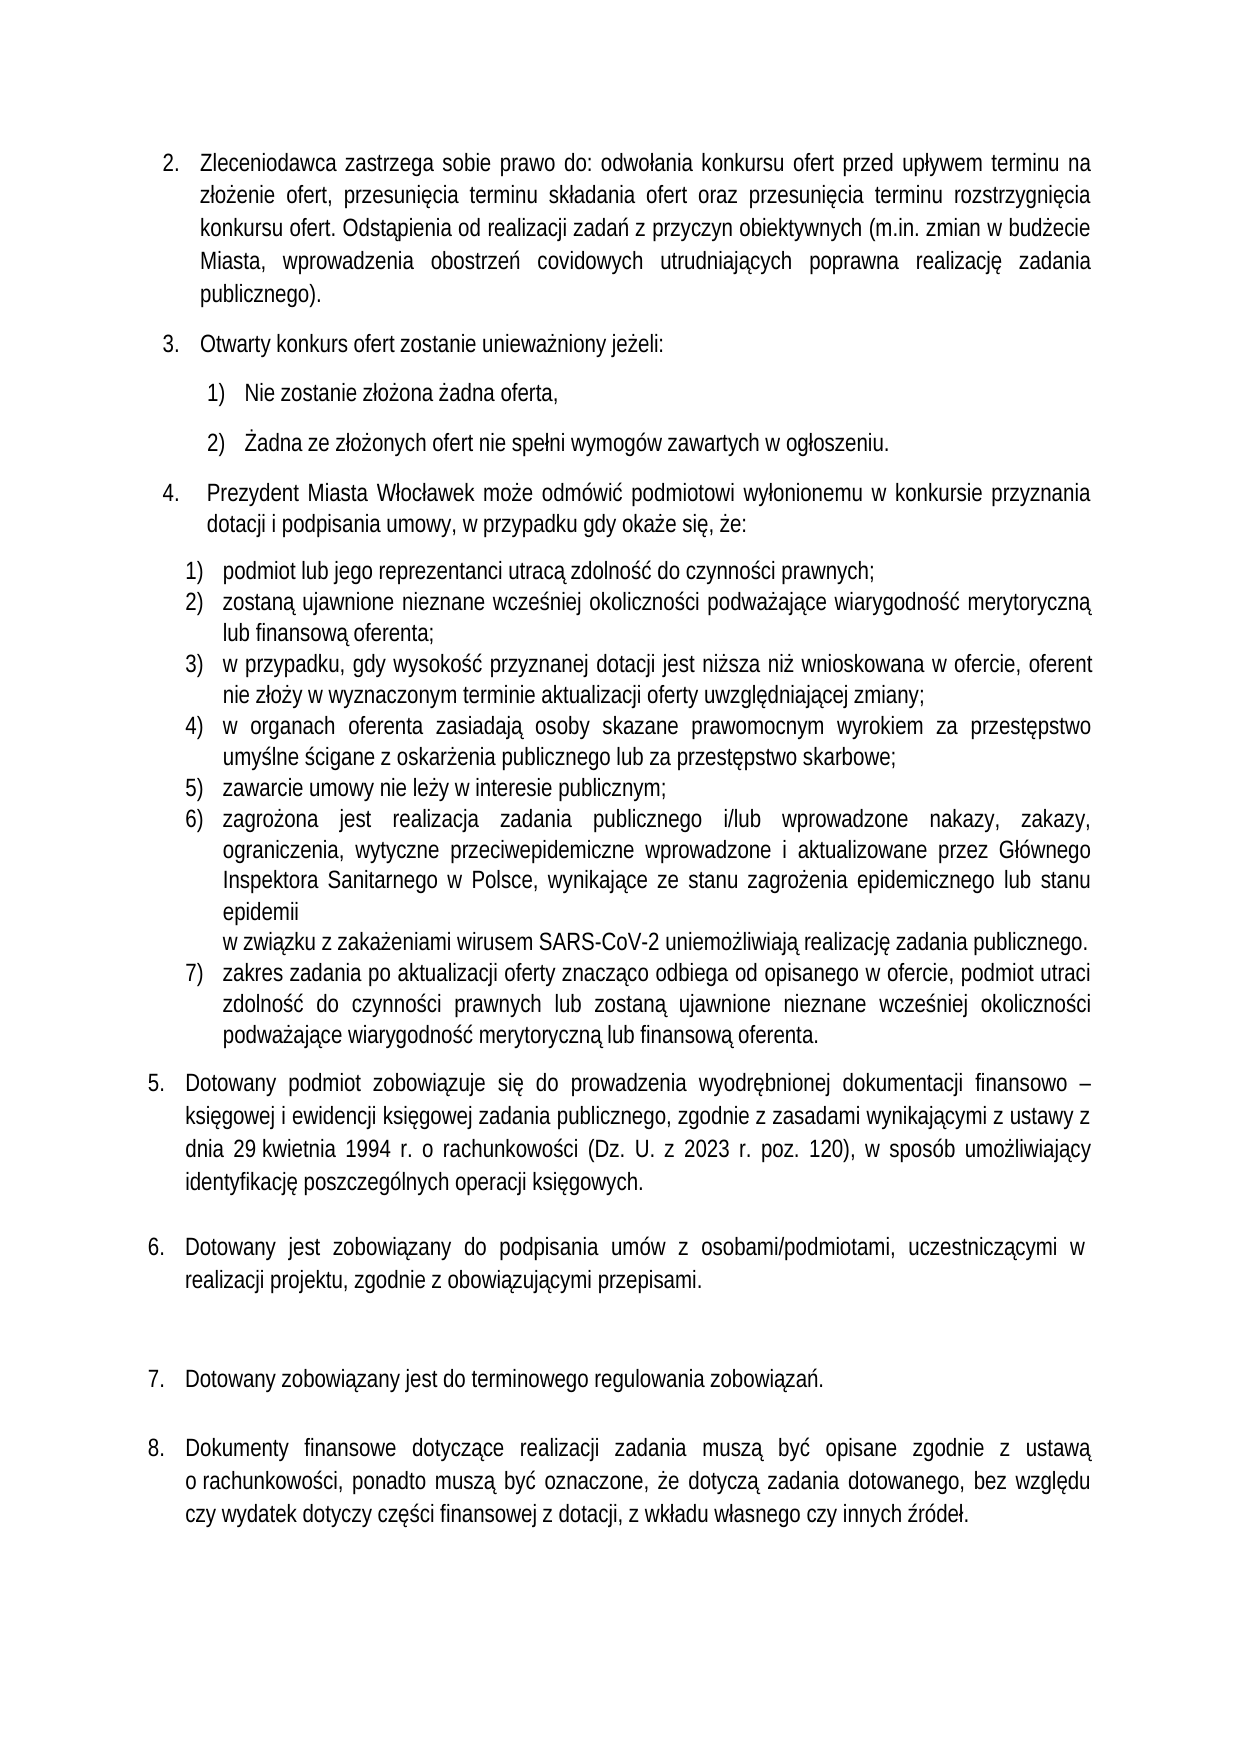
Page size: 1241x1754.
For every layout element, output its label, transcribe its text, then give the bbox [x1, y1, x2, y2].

list Dokumenty finansowe dotyczące realizacji zadania muszą być opisane zgodnie z ustawą o rachunkowości, ponadto muszą być oznaczone, że dotyczą zadania dotowanego, bez względu czy wydatek dotyczy części finansowej z dotacji, z wkładu własnego czy innych źródeł. [148, 1433, 1093, 1527]
list w przypadku, gdy wysokość przyznanej dotacji jest niższa niż wnioskowana w ofercie, oferent nie złoży w wyznaczonym terminie aktualizacji oferty uwzględniającej zmiany; [185, 649, 1093, 708]
list Dotowany jest zobowiązany do podpisania umów z osobami/podmiotami, uczestniczącymi w realizacji projektu, zgodnie z obowiązującymi przepisami. [148, 1232, 1093, 1294]
list Prezydent Miasta Włocławek może odmówić podmiotowi wyłonionemu w konkursie przyznania dotacji i podpisania umowy, w przypadku gdy okaże się, że: [162, 478, 1093, 537]
list zostaną ujawnione nieznane wcześniej okoliczności podważające wiarygodność merytoryczną lub finansową oferenta; [185, 587, 1093, 647]
list Otwarty konkurs ofert zostanie unieważniony jeżeli: [162, 329, 1093, 357]
list zakres zadania po aktualizacji oferty znacząco odbiega od opisanego w ofercie, podmiot utraci zdolność do czynności prawnych lub zostaną ujawnione nieznane wcześniej okoliczności podważające wiarygodność merytoryczną lub finansową oferenta. [185, 958, 1093, 1049]
list podmiot lub jego reprezentanci utracą zdolność do czynności prawnych; [185, 556, 1093, 585]
list Nie zostanie złożona żadna oferta, [207, 378, 1093, 407]
list Żadna ze złożonych ofert nie spełni wymogów zawartych w ogłoszeniu. [207, 428, 1093, 457]
list Dotowany zobowiązany jest do terminowego regulowania zobowiązań. [148, 1364, 1093, 1393]
list Zleceniodawca zastrzega sobie prawo do: odwołania konkursu ofert przed upływem terminu na złożenie ofert, przesunięcia terminu składania ofert oraz przesunięcia terminu rozstrzygnięcia konkursu ofert. Odstąpienia od realizacji zadań z przyczyn obiektywnych (m.in. zmian w budżecie Miasta, wprowadzenia obostrzeń covidowych utrudniających poprawna realizację zadania publicznego). [162, 148, 1093, 308]
list zagrożona jest realizacja zadania publicznego i/lub wprowadzone nakazy, zakazy, ograniczenia, wytyczne przeciwepidemiczne wprowadzone i aktualizowane przez Głównego Inspektora Sanitarnego w Polsce, wynikające ze stanu zagrożenia epidemicznego lub stanu epidemii w związku z zakażeniami wirusem SARS-CoV-2 uniemożliwiają realizację zadania publicznego. [185, 804, 1093, 956]
list Dotowany podmiot zobowiązuje się do prowadzenia wyodrębnionej dokumentacji finansowo – księgowej i ewidencji księgowej zadania publicznego, zgodnie z zasadami wynikającymi z ustawy z dnia 29 kwietnia 1994 r. o rachunkowości (Dz. U. z 2023 r. poz. 120), w sposób umożliwiający identyfikację poszczególnych operacji księgowych. [148, 1068, 1093, 1195]
list zawarcie umowy nie leży w interesie publicznym; [185, 773, 1093, 801]
list w organach oferenta zasiadają osoby skazane prawomocnym wyrokiem za przestępstwo umyślne ścigane z oskarżenia publicznego lub za przestępstwo skarbowe; [185, 711, 1093, 770]
